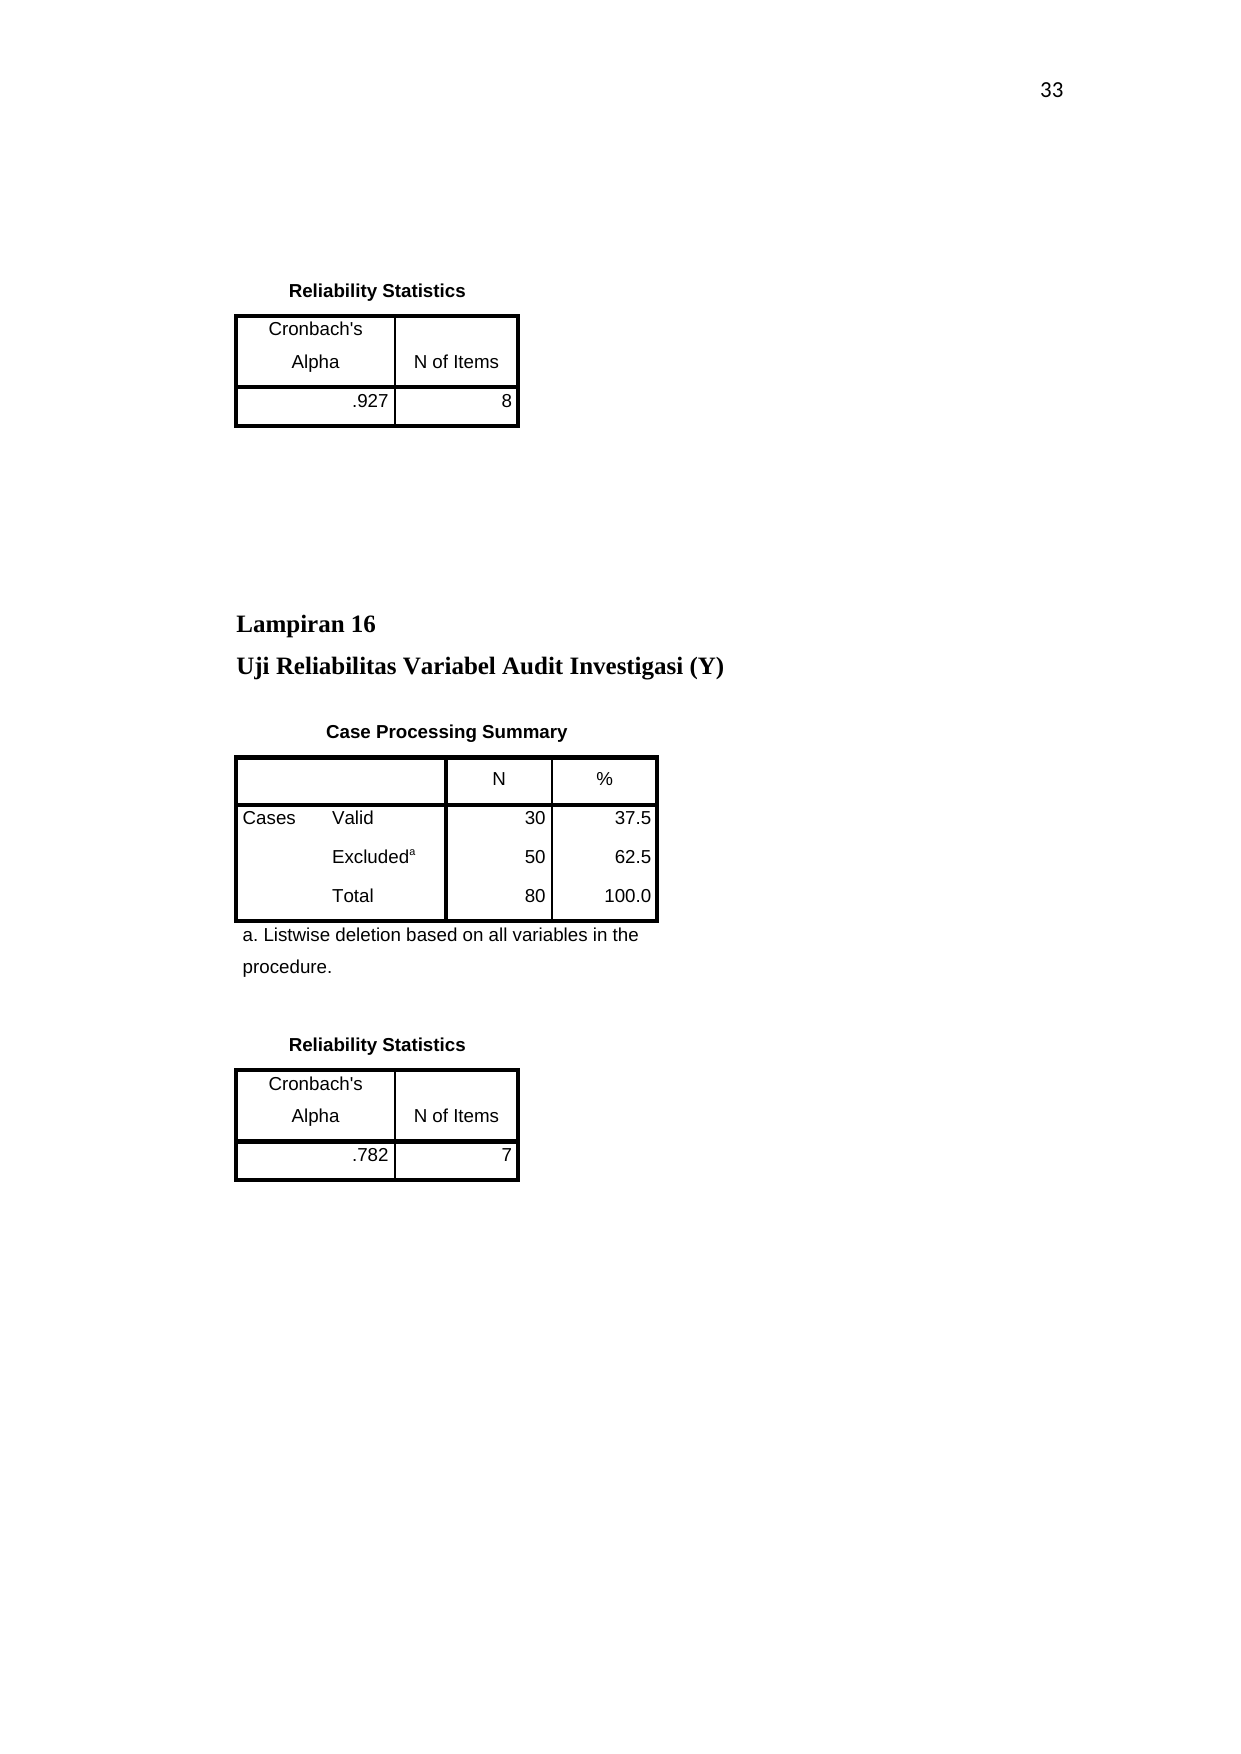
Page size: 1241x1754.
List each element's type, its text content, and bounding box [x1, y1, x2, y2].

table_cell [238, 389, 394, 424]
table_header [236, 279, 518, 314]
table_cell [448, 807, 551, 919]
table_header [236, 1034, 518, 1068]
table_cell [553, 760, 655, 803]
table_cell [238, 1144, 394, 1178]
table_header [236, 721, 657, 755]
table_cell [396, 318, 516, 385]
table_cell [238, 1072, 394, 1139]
text Uji Reliabilitas Variabel Audit Investigasi (Y) [236, 651, 1063, 679]
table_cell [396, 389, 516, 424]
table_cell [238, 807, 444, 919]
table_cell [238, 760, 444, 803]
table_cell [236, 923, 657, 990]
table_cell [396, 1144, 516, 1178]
text Lampiran 16 [236, 609, 1063, 638]
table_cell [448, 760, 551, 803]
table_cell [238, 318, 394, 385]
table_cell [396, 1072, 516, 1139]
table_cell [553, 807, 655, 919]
